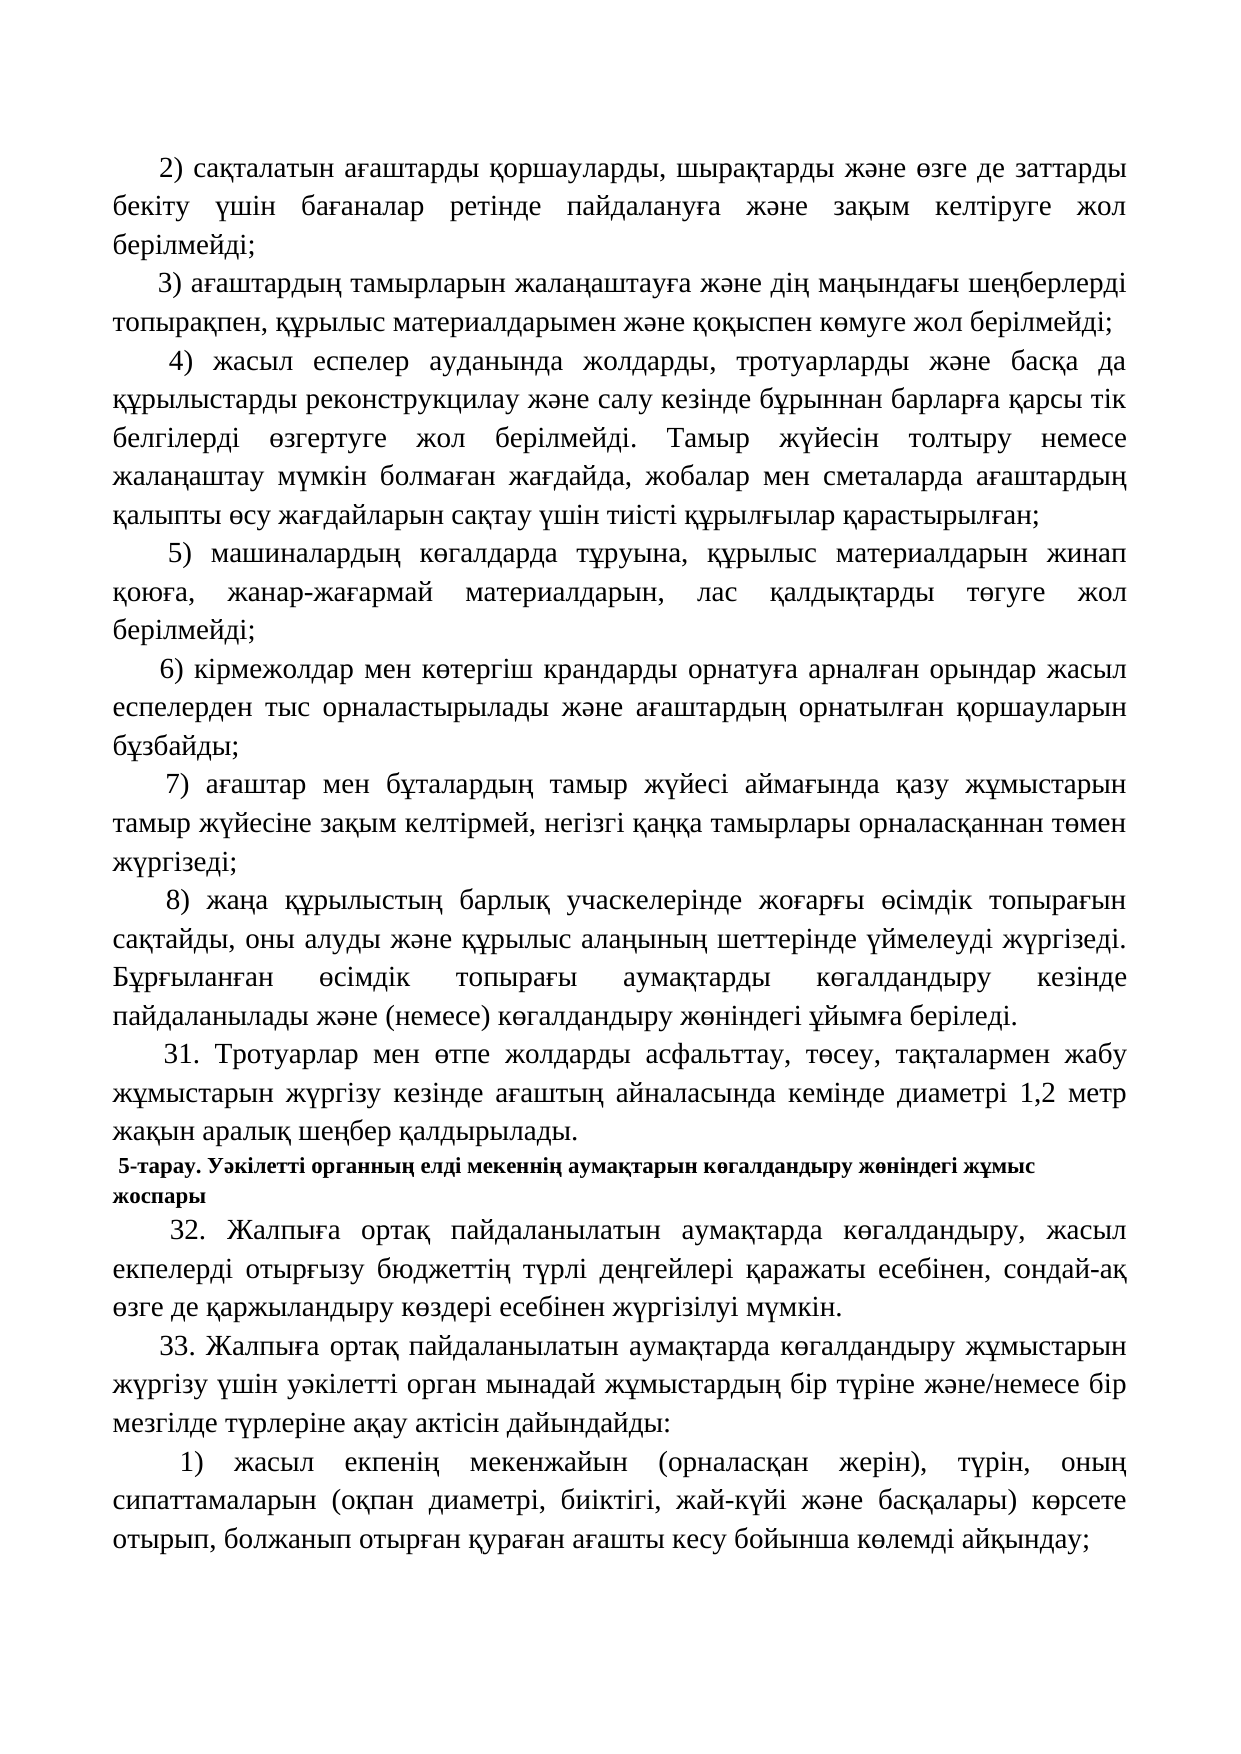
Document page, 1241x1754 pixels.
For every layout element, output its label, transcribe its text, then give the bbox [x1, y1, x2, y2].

text 7) ағаштар мен бұталардың тамыр жүйесі аймағында қазу жұмыстарын тамыр жүйесіне зақым келтірмей, негізгі қаңқа тамырлары орналасқаннан төмен жүргізеді; [112, 767, 1128, 877]
text 4) жасыл еспелер ауданында жолдарды, тротуарларды және басқа да құрылыстарды реконструкцилау және салу кезінде бұрыннан барларға қарсы тік белгілерді өзгертуге жол берілмейді. Тамыр жүйесін толтыру немесе жалаңаштау мүмкін болмаған жағдайда, жобалар мен сметаларда ағаштардың қалыпты өсу жағдайларын сақтау үшін тиісті құрылғылар қарастырылған; [112, 343, 1128, 530]
text 6) кірмежолдар мен көтергіш крандарды орнатуға арналған орындар жасыл еспелерден тыс орналастырылады және ағаштардың орнатылған қоршауларын бұзбайды; [112, 651, 1128, 762]
text 1) жасыл екпенің мекенжайын (орналасқан жерін), түрін, оның сипаттамаларын (оқпан диаметрі, биіктігі, жай-күйі және басқалары) көрсете отырып, болжанып отырған қураған ағашты кесу бойынша көлемді айқындау; [112, 1444, 1128, 1554]
text 31. Тротуарлар мен өтпе жолдарды асфальттау, төсеу, тақталармен жабу жұмыстарын жүргізу кезінде ағаштың айналасында кемінде диаметрі 1,2 метр жақын аралық шеңбер қалдырылады. [112, 1036, 1128, 1147]
text 2) сақталатын ағаштарды қоршауларды, шырақтарды және өзге де заттарды бекіту үшін бағаналар ретінде пайдалануға және зақым келтіруге жол берілмейді; [112, 150, 1128, 261]
text 32. Жалпыға ортақ пайдаланылатын аумақтарда көгалдандыру, жасыл екпелерді отырғызу бюджеттің түрлі деңгейлері қаражаты есебінен, сондай-ақ өзге де қаржыландыру көздері есебінен жүргізілуі мүмкін. [112, 1212, 1128, 1323]
text 5) машиналардың көгалдарда тұруына, құрылыс материалдарын жинап қоюға, жанар-жағармай материалдарын, лас қалдықтарды төгуге жол берілмейді; [112, 535, 1128, 646]
text 5-тарау. Уәкілетті органның елді мекеннің аумақтарын көгалдандыру жөніндегі жұмыс жоспары [112, 1152, 1128, 1209]
text 3) ағаштардың тамырларын жалаңаштауға және дің маңындағы шеңберлерді топырақпен, құрылыс материалдарымен және қоқыспен көмуге жол берілмейді; [112, 266, 1128, 338]
text 33. Жалпыға ортақ пайдаланылатын аумақтарда көгалдандыру жұмыстарын жүргізу үшін уәкілетті орган мынадай жұмыстардың бір түріне және/немесе бір мезгілде түрлеріне ақау актісін дайындайды: [112, 1328, 1128, 1439]
text 8) жаңа құрылыстың барлық учаскелерінде жоғарғы өсімдік топырағын сақтайды, оны алуды және құрылыс алаңының шеттерінде үймелеуді жүргізеді. Бұрғыланған өсімдік топырағы аумақтарды көгалдандыру кезінде пайдаланылады және (немесе) көгалдандыру жөніндегі ұйымға беріледі. [112, 882, 1128, 1031]
